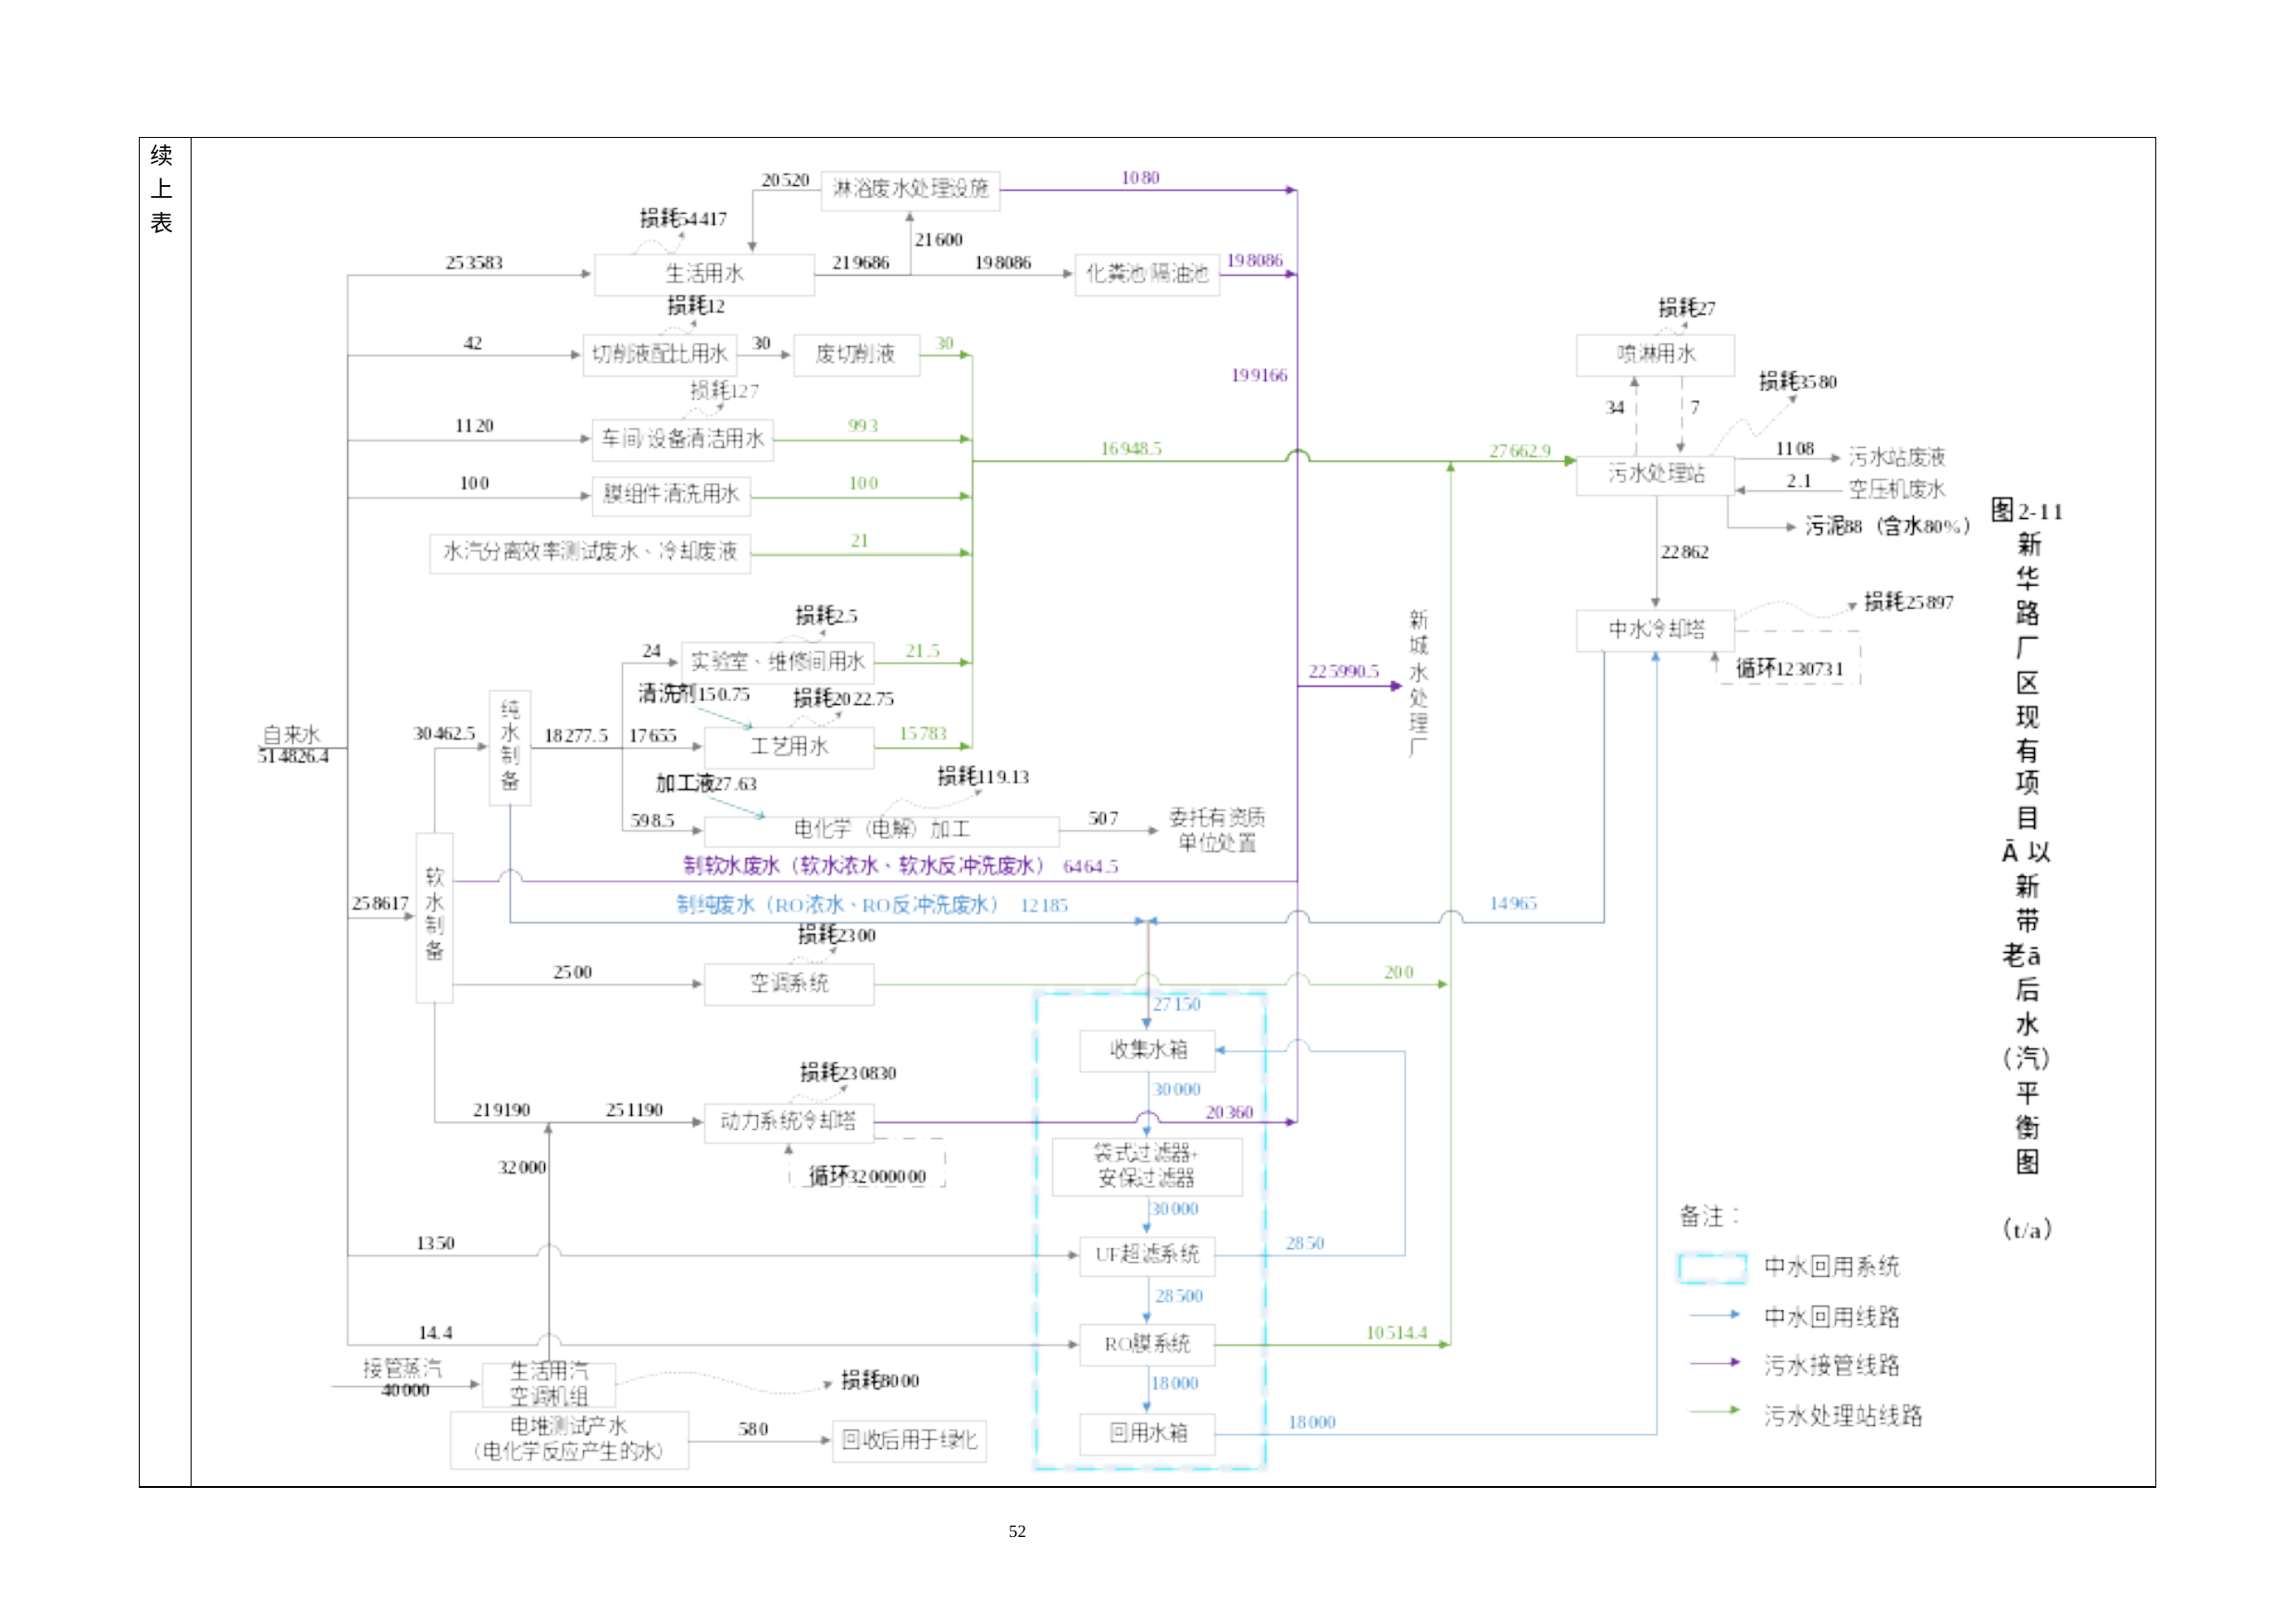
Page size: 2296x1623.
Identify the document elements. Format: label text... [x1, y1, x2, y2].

table_header 续上表 [140, 138, 191, 1486]
table_header [192, 138, 2155, 1486]
